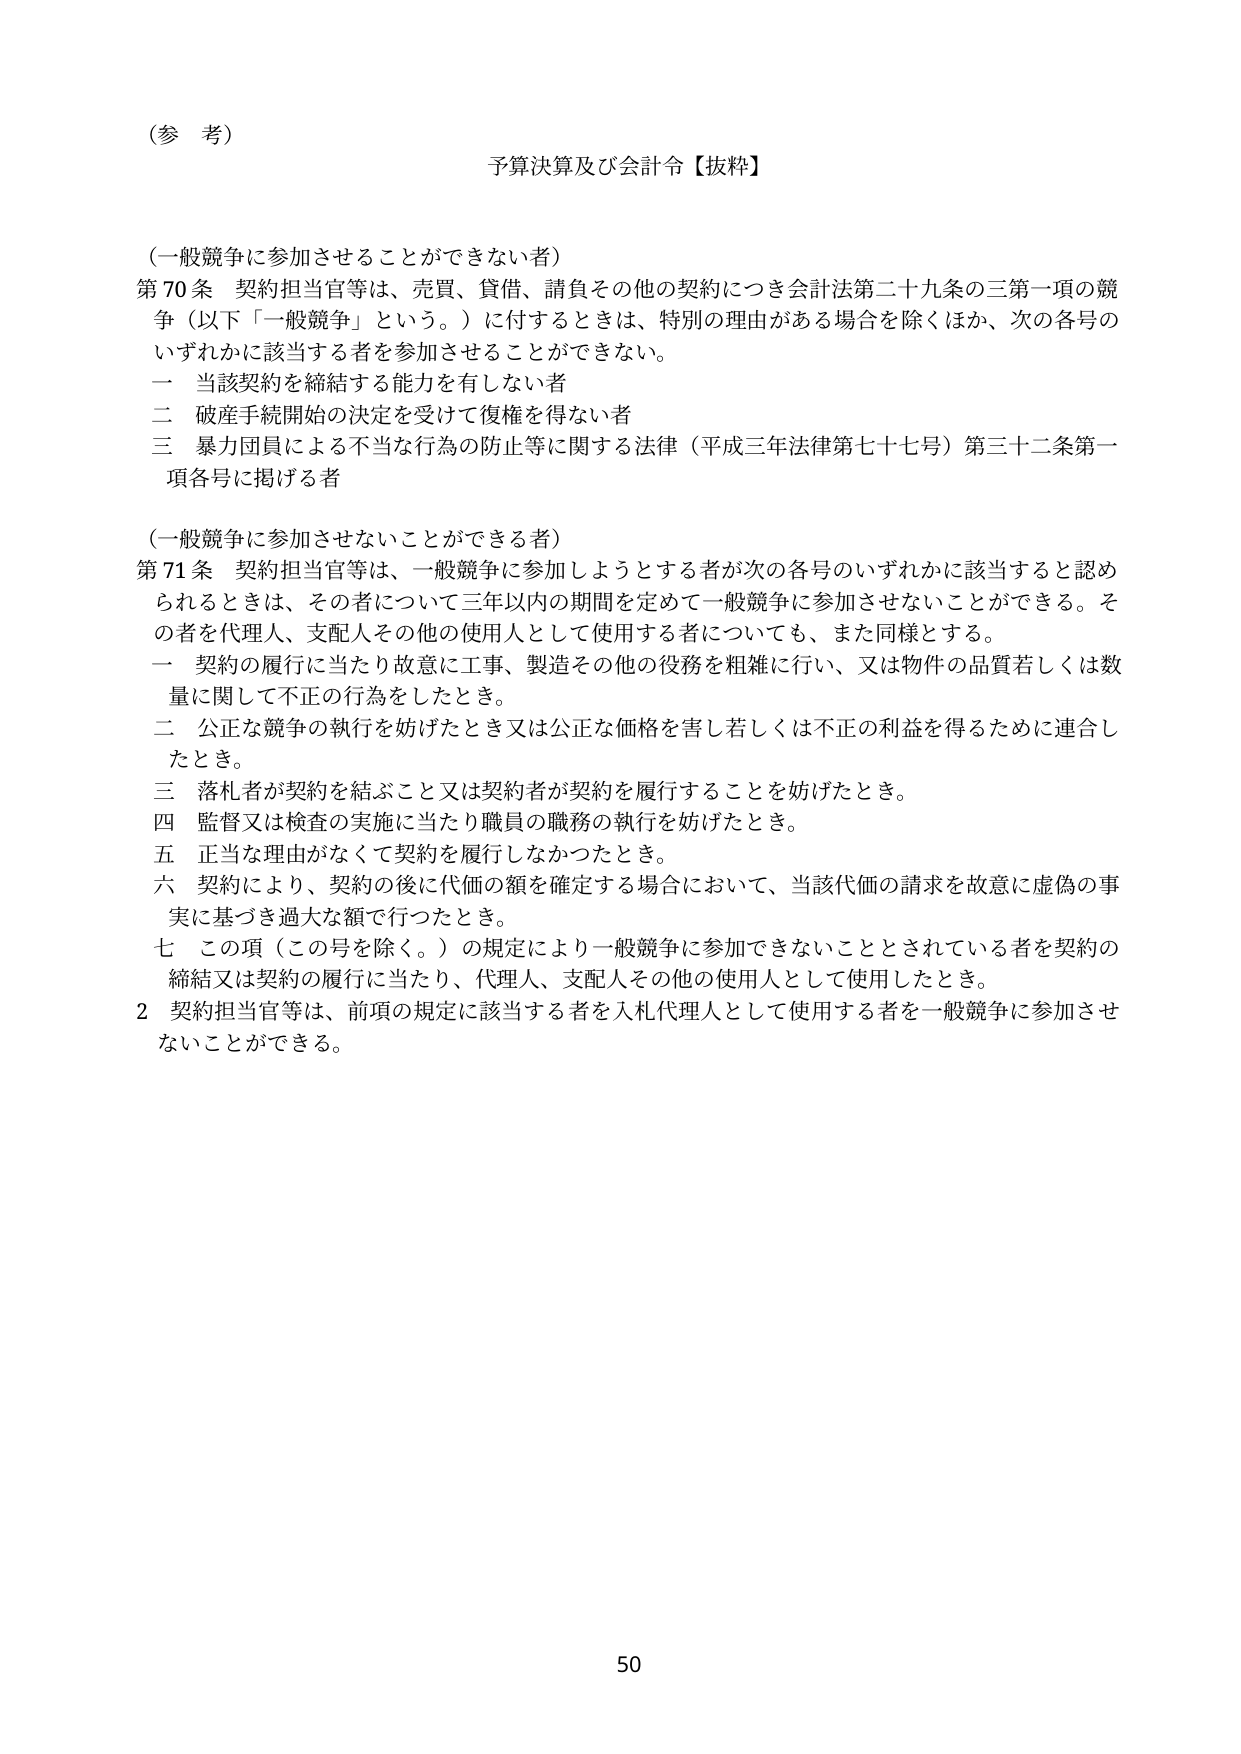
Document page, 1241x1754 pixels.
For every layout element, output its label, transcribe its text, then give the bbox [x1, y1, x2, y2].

text 2 契約担当官等は、前項の規定に該当する者を入札代理人として使用する者を一般競争に参加させないことができる。 [136, 994, 1122, 1057]
text （一般競争に参加させないことができる者） [136, 522, 1122, 554]
text （一般競争に参加させることができない者） [136, 241, 1122, 272]
text 五 正当な理由がなくて契約を履行しなかつたとき。 [136, 837, 1122, 868]
text 六 契約により、契約の後に代価の額を確定する場合において、当該代価の請求を故意に虚偽の事実に基づき過大な額で行つたとき。 [153, 868, 1122, 931]
text 三 落札者が契約を結ぶこと又は契約者が契約を履行することを妨げたとき。 [136, 774, 1122, 805]
text 一 当該契約を締結する能力を有しない者 [136, 367, 1122, 398]
text （参 考） [136, 118, 1122, 149]
text 七 この項（この号を除く。）の規定により一般競争に参加できないこととされている者を契約の締結又は契約の履行に当たり、代理人、支配人その他の使用人として使用したとき。 [153, 931, 1122, 994]
text 二 破産手続開始の決定を受けて復権を得ない者 [136, 398, 1122, 429]
text 第71条 契約担当官等は、一般競争に参加しようとする者が次の各号のいずれかに該当すると認められるときは、その者について三年以内の期間を定めて一般競争に参加させないことができる。その者を代理人、支配人その他の使用人として使用する者についても、また同様とする。 [136, 554, 1122, 648]
text 一 契約の履行に当たり故意に工事、製造その他の役務を粗雑に行い、又は物件の品質若しくは数量に関して不正の行為をしたとき。 [151, 648, 1122, 711]
text 二 公正な競争の執行を妨げたとき又は公正な価格を害し若しくは不正の利益を得るために連合したとき。 [153, 711, 1122, 774]
text 三 暴力団員による不当な行為の防止等に関する法律（平成三年法律第七十七号）第三十二条第一項各号に掲げる者 [151, 429, 1122, 492]
text 予算決算及び会計令【抜粋】 [136, 149, 1122, 181]
text 第70条 契約担当官等は、売買、貸借、請負その他の契約につき会計法第二十九条の三第一項の競争（以下「一般競争」という。）に付するときは、特別の理由がある場合を除くほか、次の各号のいずれかに該当する者を参加させることができない。 [136, 272, 1122, 367]
text 四 監督又は検査の実施に当たり職員の職務の執行を妨げたとき。 [136, 805, 1122, 837]
